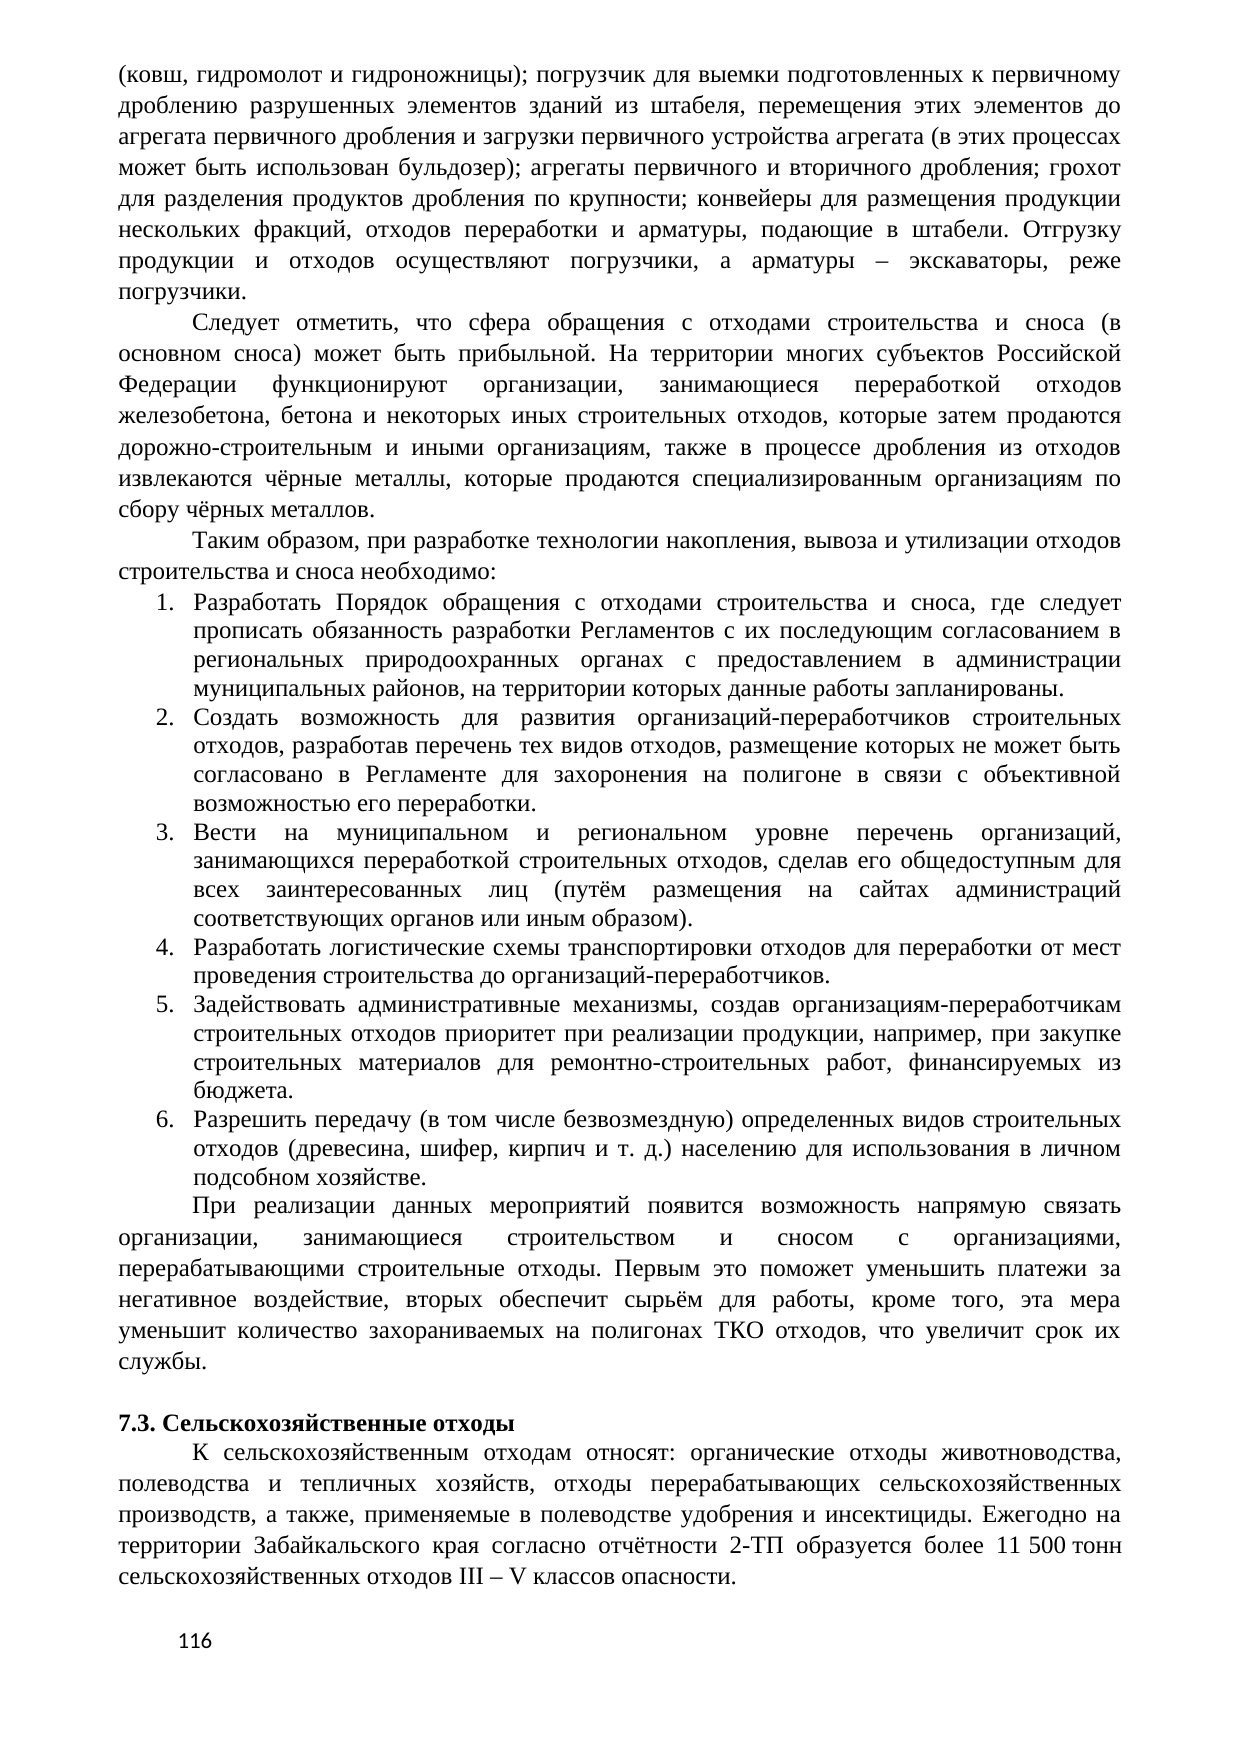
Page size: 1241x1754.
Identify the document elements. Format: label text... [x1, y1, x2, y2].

subtitle 7.3. Сельскохозяйственные отходы [118, 1408, 1122, 1437]
list Вести на муниципальном и региональном уровне перечень организаций, занимающихся переработкой строительных отходов, сделав его общедоступным для всех заинтересованных лиц (путём размещения на сайтах администраций соответствующих органов или иным образом). [156, 817, 1122, 932]
list Разрешить передачу (в том числе безвозмездную) определенных видов строительных отходов (древесина, шифер, кирпич и т. д.) населению для использования в личном подсобном хозяйстве. [156, 1104, 1122, 1191]
text Таким образом, при разработке технологии накопления, вывоза и утилизации отходов строительства и сноса необходимо: [118, 525, 1122, 584]
text Следует отметить, что сфера обращения с отходами строительства и сноса (в основном сноса) может быть прибыльной. На территории многих субъектов Российской Федерации функционируют организации, занимающиеся переработкой отходов железобетона, бетона и некоторых иных строительных отходов, которые затем продаются дорожно-строительным и иными организациям, также в процессе дробления из отходов извлекаются чёрные металлы, которые продаются специализированным организациям по сбору чёрных металлов. [118, 307, 1122, 522]
list Задействовать административные механизмы, создав организациям-переработчикам строительных отходов приоритет при реализации продукции, например, при закупке строительных материалов для ремонтно-строительных работ, финансируемых из бюджета. [156, 989, 1122, 1104]
text К сельскохозяйственным отходам относят: органические отходы животноводства, полеводства и тепличных хозяйств, отходы перерабатывающих сельскохозяйственных производств, а также, применяемые в полеводстве удобрения и инсектициды. Ежегодно на территории Забайкальского края согласно отчётности 2-ТП образуется более 11 500 тонн сельскохозяйственных отходов III – V классов опасности. [118, 1437, 1122, 1589]
list Разработать логистические схемы транспортировки отходов для переработки от мест проведения строительства до организаций-переработчиков. [156, 932, 1122, 989]
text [118, 59, 1122, 305]
list Создать возможность для развития организаций-переработчиков строительных отходов, разработав перечень тех видов отходов, размещение которых не может быть согласовано в Регламенте для захоронения на полигоне в связи с объективной возможностью его переработки. [156, 702, 1122, 817]
text При реализации данных мероприятий появится возможность напрямую связать организации, занимающиеся строительством и сносом с организациями, перерабатывающими строительные отходы. Первым это поможет уменьшить платежи за негативное воздействие, вторых обеспечит сырьём для работы, кроме того, эта мера уменьшит количество захораниваемых на полигонах ТКО отходов, что увеличит срок их службы. [118, 1191, 1122, 1374]
list Разработать Порядок обращения с отходами строительства и сноса, где следует прописать обязанность разработки Регламентов с их последующим согласованием в региональных природоохранных органах с предоставлением в администрации муниципальных районов, на территории которых данные работы запланированы. [156, 587, 1122, 702]
